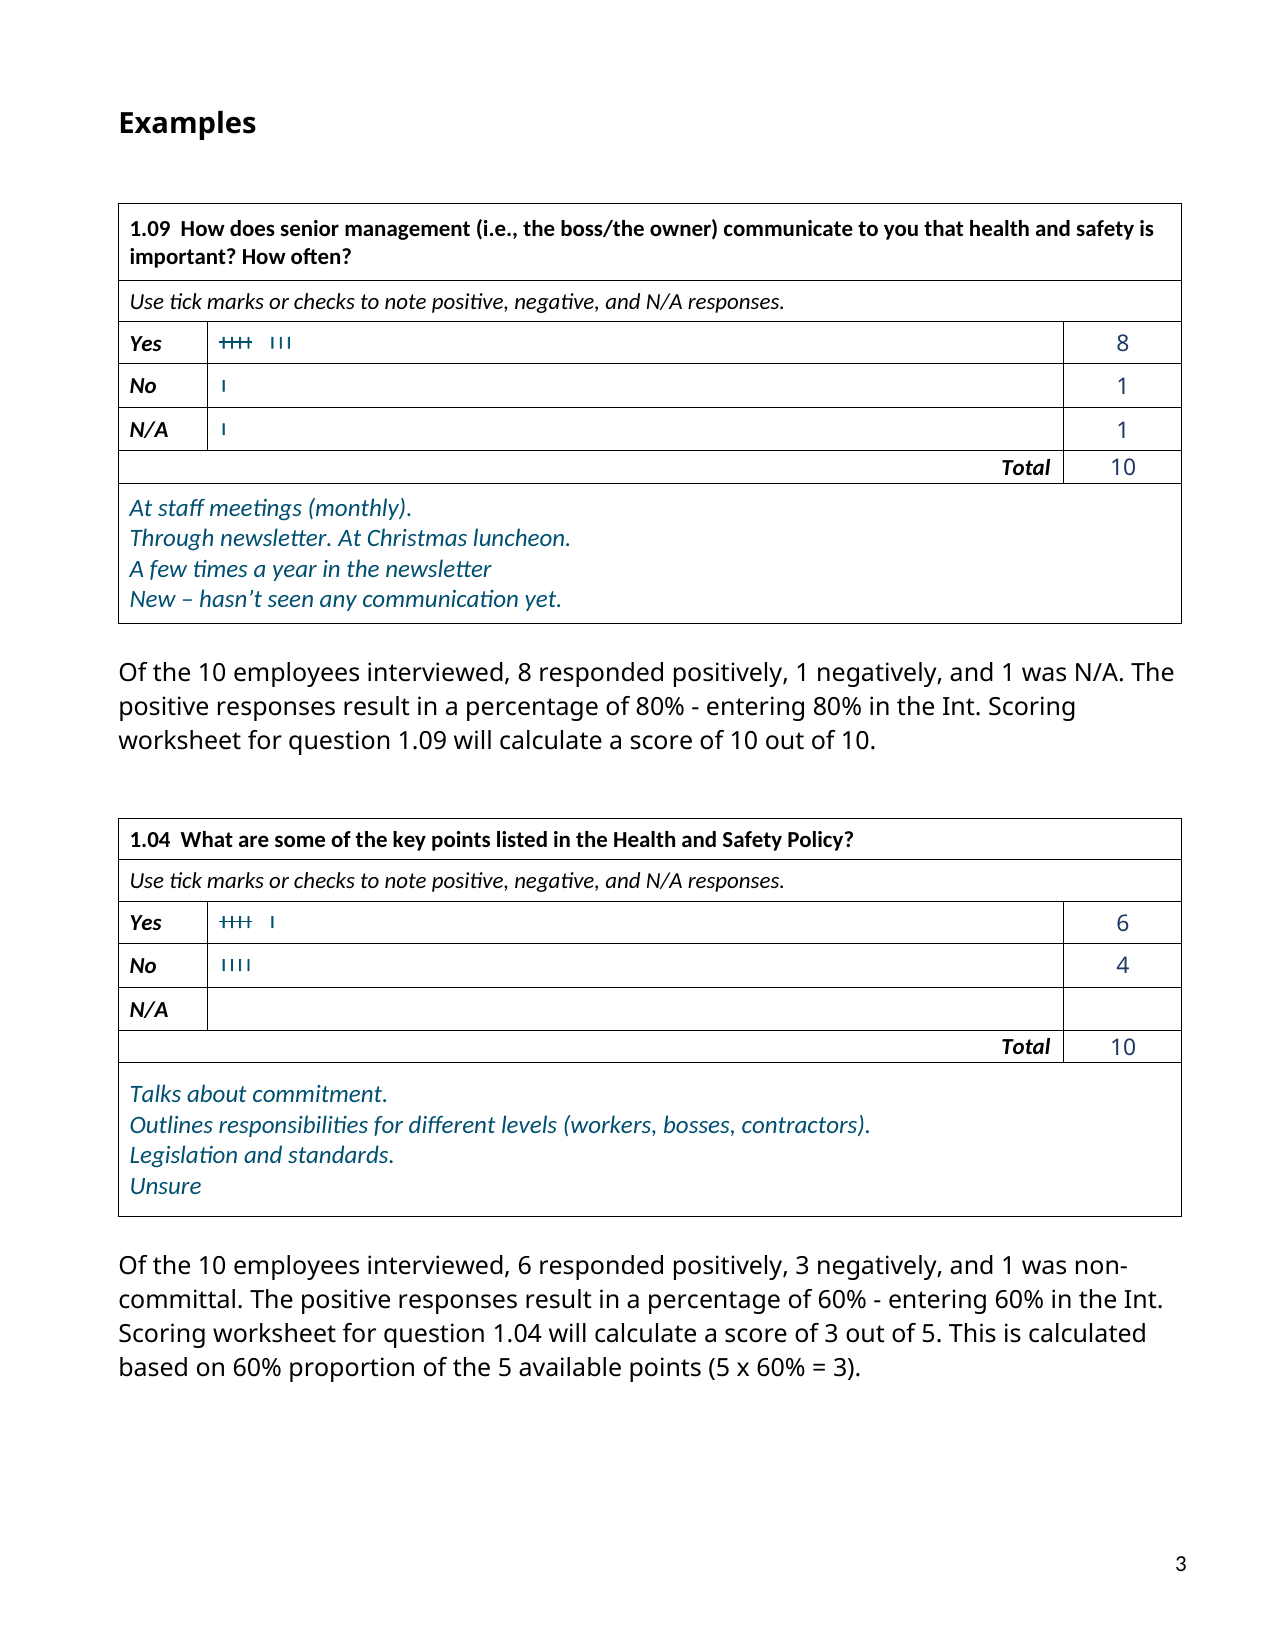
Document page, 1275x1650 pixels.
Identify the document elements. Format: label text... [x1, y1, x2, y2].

table_header 1.09 How does senior management (i.e., the boss/the owner) communicate to you that health and safety is important? How often? [119, 204, 1181, 280]
table_cell No [119, 944, 207, 987]
table_cell 4 [1064, 944, 1181, 987]
table_cell 1 [1064, 364, 1181, 407]
table_cell [208, 944, 1063, 987]
table_cell No [119, 364, 207, 407]
table_cell [208, 902, 1063, 943]
table_cell 6 [1064, 902, 1181, 943]
table_cell Talks about commitment. Outlines responsibilities for different levels (workers, bosses, contractors). Legislation and standards. Unsure [119, 1063, 1181, 1216]
table_cell Total [119, 1031, 1063, 1062]
table_cell Yes [119, 902, 207, 943]
text Of the 10 employees interviewed, 6 responded positively, 3 negatively, and 1 was non-committal. The positive responses result in a percentage of 60% - entering 60% in the Int. Scoring worksheet for question 1.04 will calculate a score of 3 out of 5. This is calculated based on 60% proportion of the 5 available points (5 x 60% = 3). [118, 1247, 1186, 1383]
table_cell 1 [1064, 408, 1181, 450]
table_header 1.04 What are some of the key points listed in the Health and Safety Policy? [119, 819, 1181, 859]
text Examples [118, 102, 1186, 142]
table_cell [1064, 988, 1181, 1030]
table_cell [208, 408, 1063, 450]
table_cell 10 [1064, 1031, 1181, 1062]
text Of the 10 employees interviewed, 8 responded positively, 1 negatively, and 1 was N/A. The positive responses result in a percentage of 80% - entering 80% in the Int. Scoring worksheet for question 1.09 will calculate a score of 10 out of 10. [118, 654, 1186, 756]
table_cell N/A [119, 988, 207, 1030]
table_cell N/A [119, 408, 207, 450]
table_cell At staff meetings (monthly). Through newsletter. At Christmas luncheon. A few times a year in the newsletter New – hasn’t seen any communication yet. [119, 484, 1181, 623]
table_cell 8 [1064, 322, 1181, 363]
table_cell Use tick marks or checks to note positive, negative, and N/A responses. [119, 281, 1181, 321]
table_cell Yes [119, 322, 207, 363]
table_cell [208, 364, 1063, 407]
table_cell Use tick marks or checks to note positive, negative, and N/A responses. [119, 860, 1181, 901]
table_cell [208, 988, 1063, 1030]
table_cell 10 [1064, 451, 1181, 483]
table_cell [208, 322, 1063, 363]
table_cell Total [119, 451, 1063, 483]
